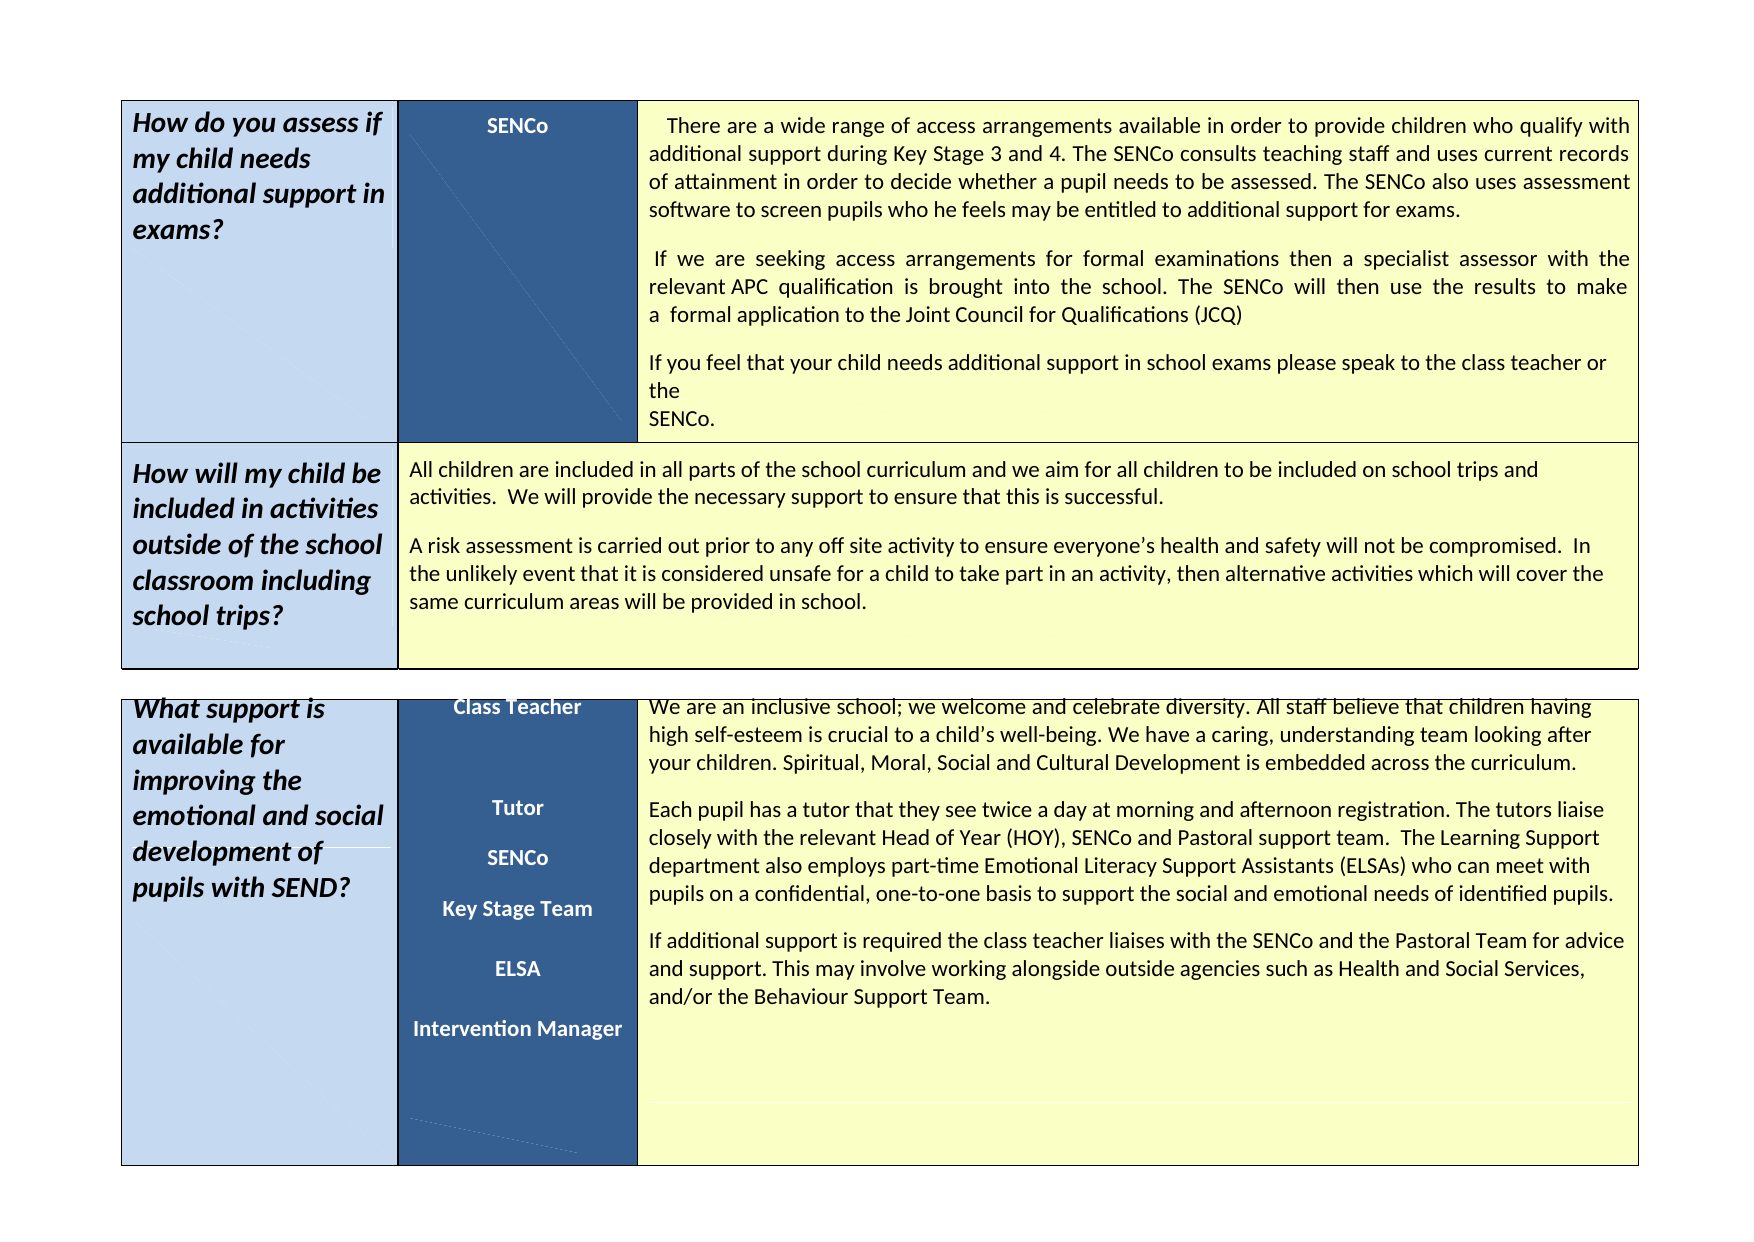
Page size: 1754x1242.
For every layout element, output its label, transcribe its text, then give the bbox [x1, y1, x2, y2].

text Class Teacher [449, 692, 586, 720]
text ELSA [411, 954, 624, 982]
text All children are included in all parts of the school curriculum and we aim for all children to be included on school trips and activities. We will provide the necessary support to ensure that this is successful. [409, 456, 1545, 510]
text What support is available for improving the emotional and social development of pupils with SEND? [132, 691, 389, 904]
text SENCo There are a wide range of access arrangements available in order to provide children who qualify with additional support during Key Stage 3 and 4. The SENCo consults teaching staff and uses current records of attainment in order to decide whether a pupil needs to be assessed. The SENCo also uses assessment software to screen pupils who he feels may be entitled to additional support for exams. [487, 111, 1632, 223]
text A risk assessment is carried out prior to any off site activity to ensure everyone’s health and safety will not be compromised. In the unlikely event that it is considered unsafe for a child to take part in an activity, then alternative activities which will cover the same curriculum areas will be provided in school. [409, 531, 1611, 615]
text Key Stage Team [438, 894, 597, 922]
text Tutor [488, 793, 548, 821]
text If additional support is required the class teacher liaises with the SENCo and the Pastoral Team for advice and support. This may involve working alongside outside agencies such as Health and Social Services, and/or the Behaviour Support Team. [648, 926, 1631, 1011]
text How do you assess if my child needs additional support in exams? [132, 104, 391, 247]
text How will my child be included in activities outside of the school classroom including school trips? [132, 455, 388, 633]
text If we are seeking access arrangements for formal examinations then a specialist assessor with the relevant APC qualification is brought into the school. The SENCo will then use the results to make a formal application to the Joint Council for Qualifications (JCQ) [649, 244, 1632, 328]
text SENCo. [645, 404, 719, 432]
text Intervention Manager [411, 1014, 624, 1042]
text If you feel that your child needs additional support in school exams please speak to the class teacher or the [649, 348, 1643, 404]
text Each pupil has a tutor that they see twice a day at morning and afternoon registration. The tutors liaise closely with the relevant Head of Year (HOY), SENCo and Pastoral support team. The Learning Support department also employs part-time Emotional Literacy Support Assistants (ELSAs) who can meet with pupils on a confidential, one-to-one basis to support the social and emotional needs of identified pupils. [648, 795, 1624, 907]
text We are an inclusive school; we welcome and celebrate diversity. All staff believe that children having high self-esteem is crucial to a child’s well-being. We have a caring, understanding team looking after your children. Spiritual, Moral, Social and Cultural Development is embedded across the curriculum. [648, 692, 1594, 776]
text SENCo [483, 843, 552, 871]
